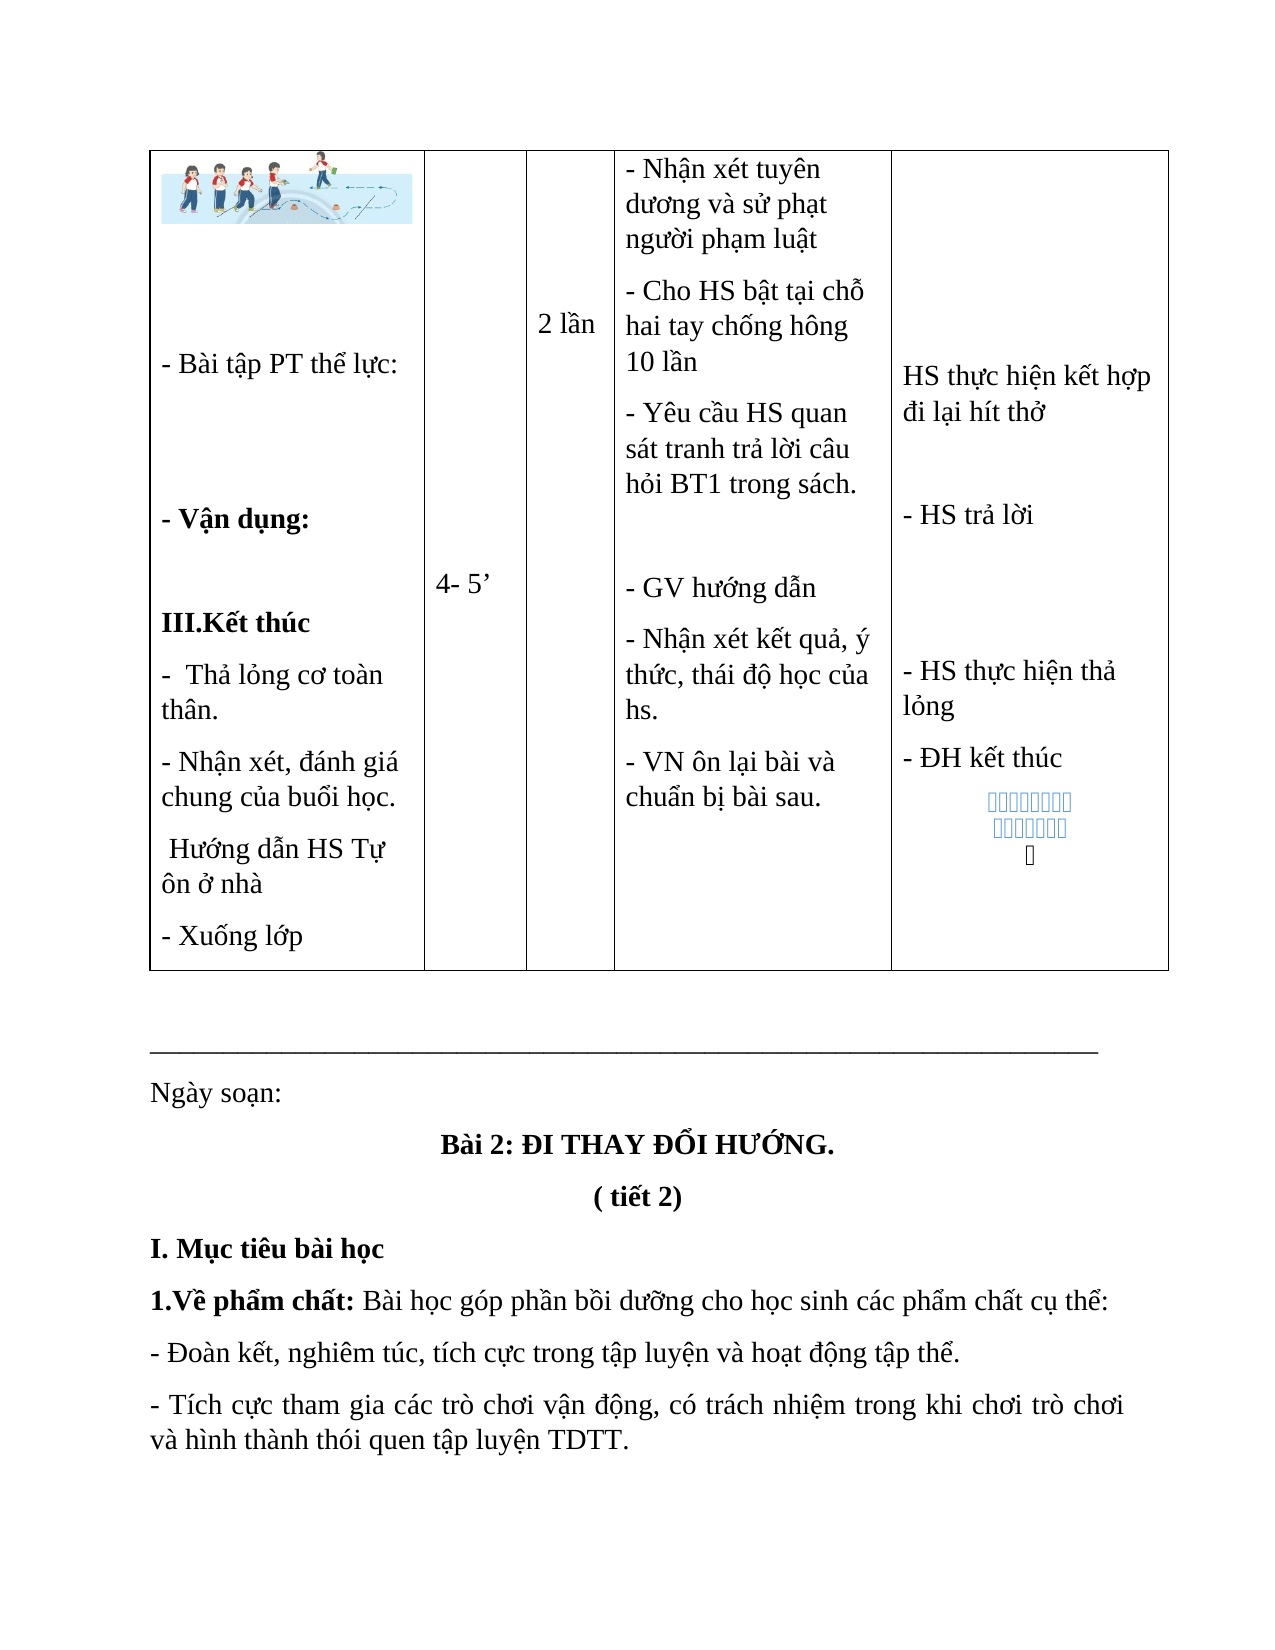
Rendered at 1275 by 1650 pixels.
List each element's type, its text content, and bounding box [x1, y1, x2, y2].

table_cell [425, 151, 526, 970]
text ( tiết 2) [150, 1179, 1125, 1213]
text - Đoàn kết, nghiêm túc, tích cực trong tập luyện và hoạt động tập thể. [150, 1335, 1125, 1368]
text 1.Về phẩm chất: Bài học góp phần bồi dưỡng cho học sinh các phẩm chất cụ thể: [150, 1283, 1125, 1317]
text _________________________________________________________________ [150, 1023, 1125, 1057]
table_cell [527, 151, 614, 970]
text - Tích cực tham gia các trò chơi vận động, có trách nhiệm trong khi chơi trò chơi và hình thành thói quen tập luyện TDTT. [150, 1387, 1125, 1456]
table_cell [892, 151, 1168, 970]
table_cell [615, 151, 891, 970]
text I. Mục tiêu bài học [150, 1231, 1125, 1265]
text Bài 2: ĐI THAY ĐỔI HƯỚNG. [150, 1127, 1125, 1161]
text Ngày soạn: [150, 1076, 1125, 1109]
picture [161, 151, 413, 224]
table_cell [151, 151, 424, 970]
